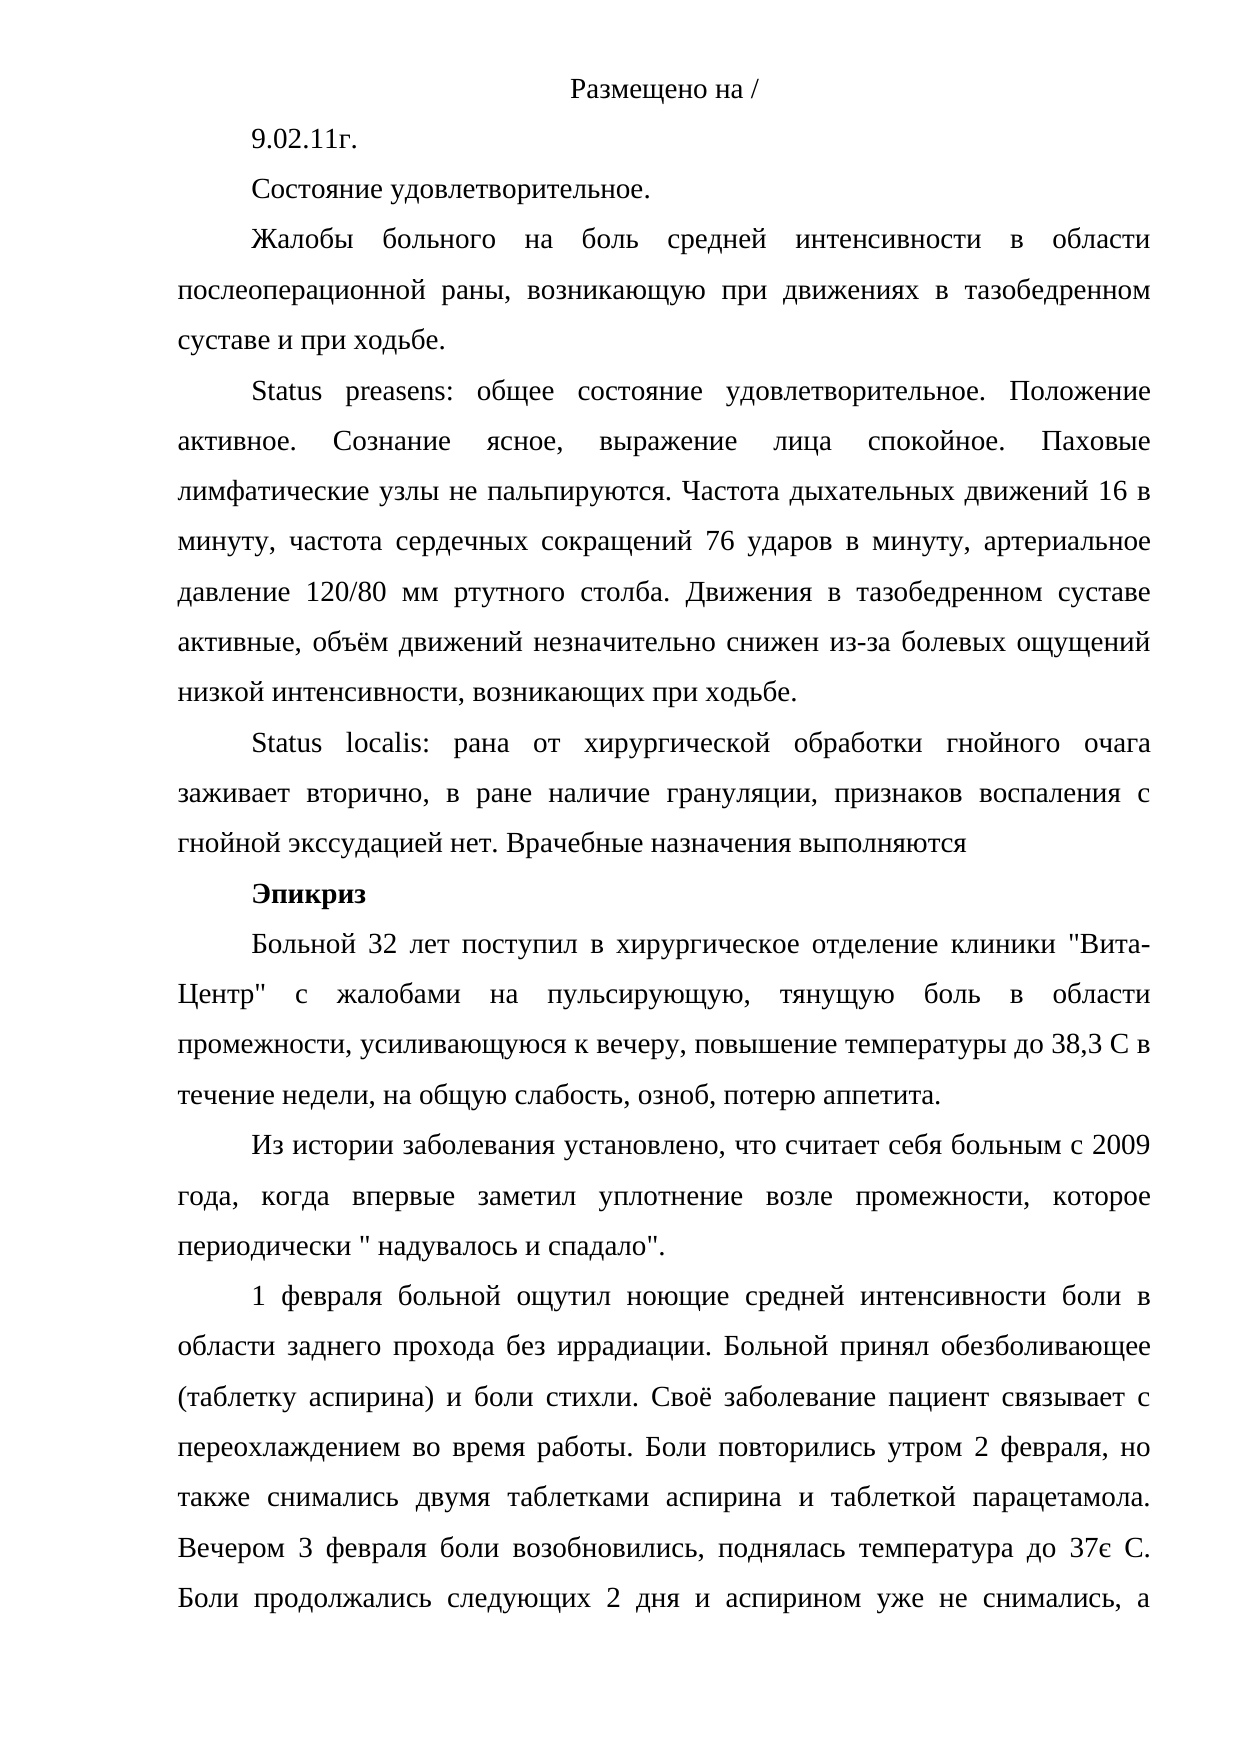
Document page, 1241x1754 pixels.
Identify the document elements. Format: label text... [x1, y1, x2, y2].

text Больной 32 лет поступил в хирургическое отделение клиники "Вита-Центр" с жалобами на пульсирующую, тянущую боль в области промежности, усиливающуюся к вечеру, повышение температуры до 38,3 С в течение недели, на общую слабость, озноб, потерю аппетита. [177, 926, 1152, 1111]
text Жалобы больного на боль средней интенсивности в области послеоперационной раны, возникающую при движениях в тазобедренном суставе и при ходьбе. [177, 222, 1152, 356]
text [177, 1278, 1152, 1614]
text 9.02.11г. [177, 121, 1152, 154]
text Status localis: рана от хирургической обработки гнойного очага заживает вторично, в ране наличие грануляции, признаков воспаления с гнойной экссудацией нет. Врачебные назначения выполняются [177, 725, 1152, 859]
text Status preasens: общее состояние удовлетворительное. Положение активное. Сознание ясное, выражение лица спокойное. Паховые лимфатические узлы не пальпируются. Частота дыхательных движений 16 в минуту, частота сердечных сокращений 76 ударов в минуту, артериальное давление 120/80 мм ртутного столба. Движения в тазобедренном суставе активные, объём движений незначительно снижен из-за болевых ощущений низкой интенсивности, возникающих при ходьбе. [177, 373, 1152, 708]
text Эпикриз [177, 876, 1152, 909]
text Из истории заболевания установлено, что считает себя больным с 2009 года, когда впервые заметил уплотнение возле промежности, которое периодически " надувалось и спадало". [177, 1127, 1152, 1261]
text Состояние удовлетворительное. [177, 171, 1152, 205]
